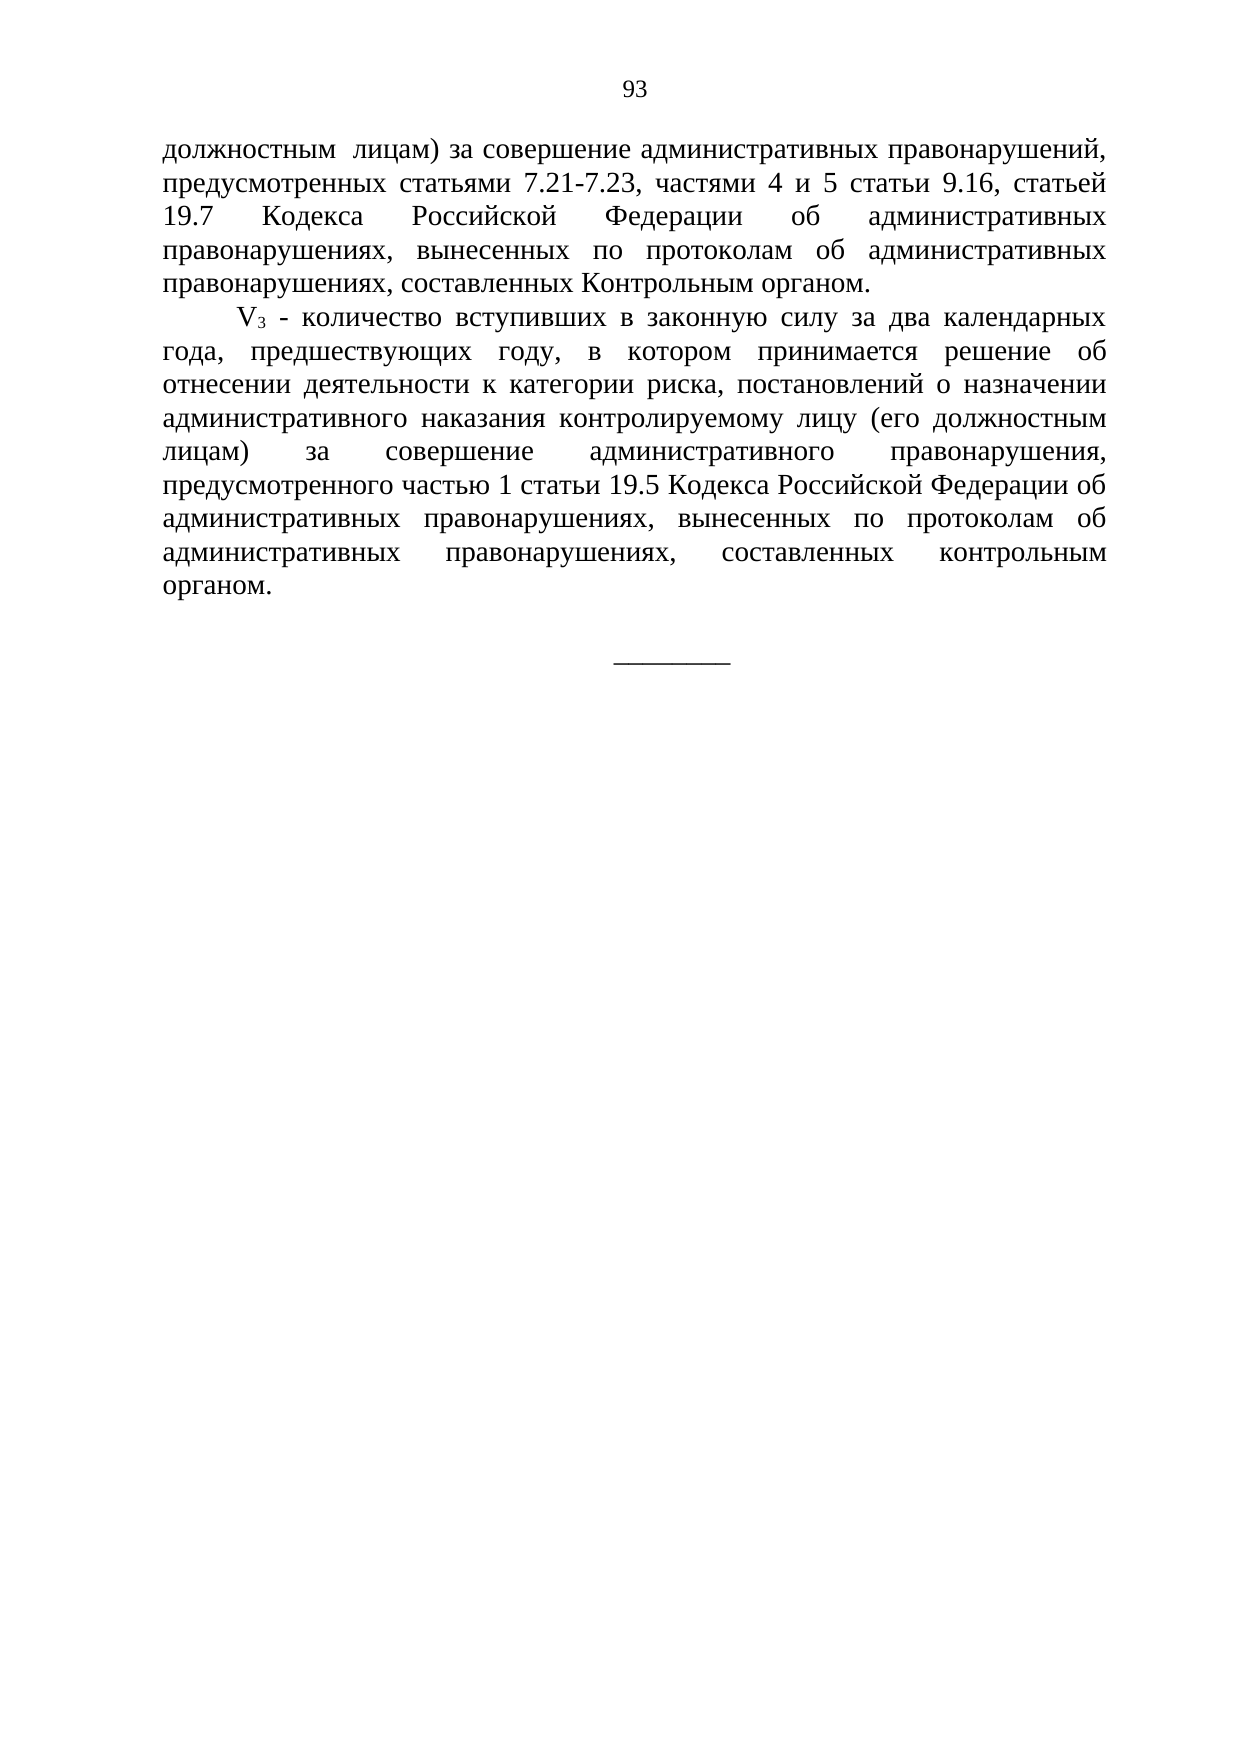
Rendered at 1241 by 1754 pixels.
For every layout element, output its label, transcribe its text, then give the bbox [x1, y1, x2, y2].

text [162, 131, 1107, 299]
text V3 - количество вступивших в законную силу за два календарных года, предшествующих году, в котором принимается решение об отнесении деятельности к категории риска, постановлений о назначении административного наказания контролируемому лицу (его должностным лицам) за совершение административного правонарушения, предусмотренного частью 1 статьи 19.5 Кодекса Российской Федерации об административных правонарушениях, вынесенных по протоколам об административных правонарушениях, составленных контрольным органом. [162, 299, 1107, 601]
text ________ [162, 634, 1107, 668]
